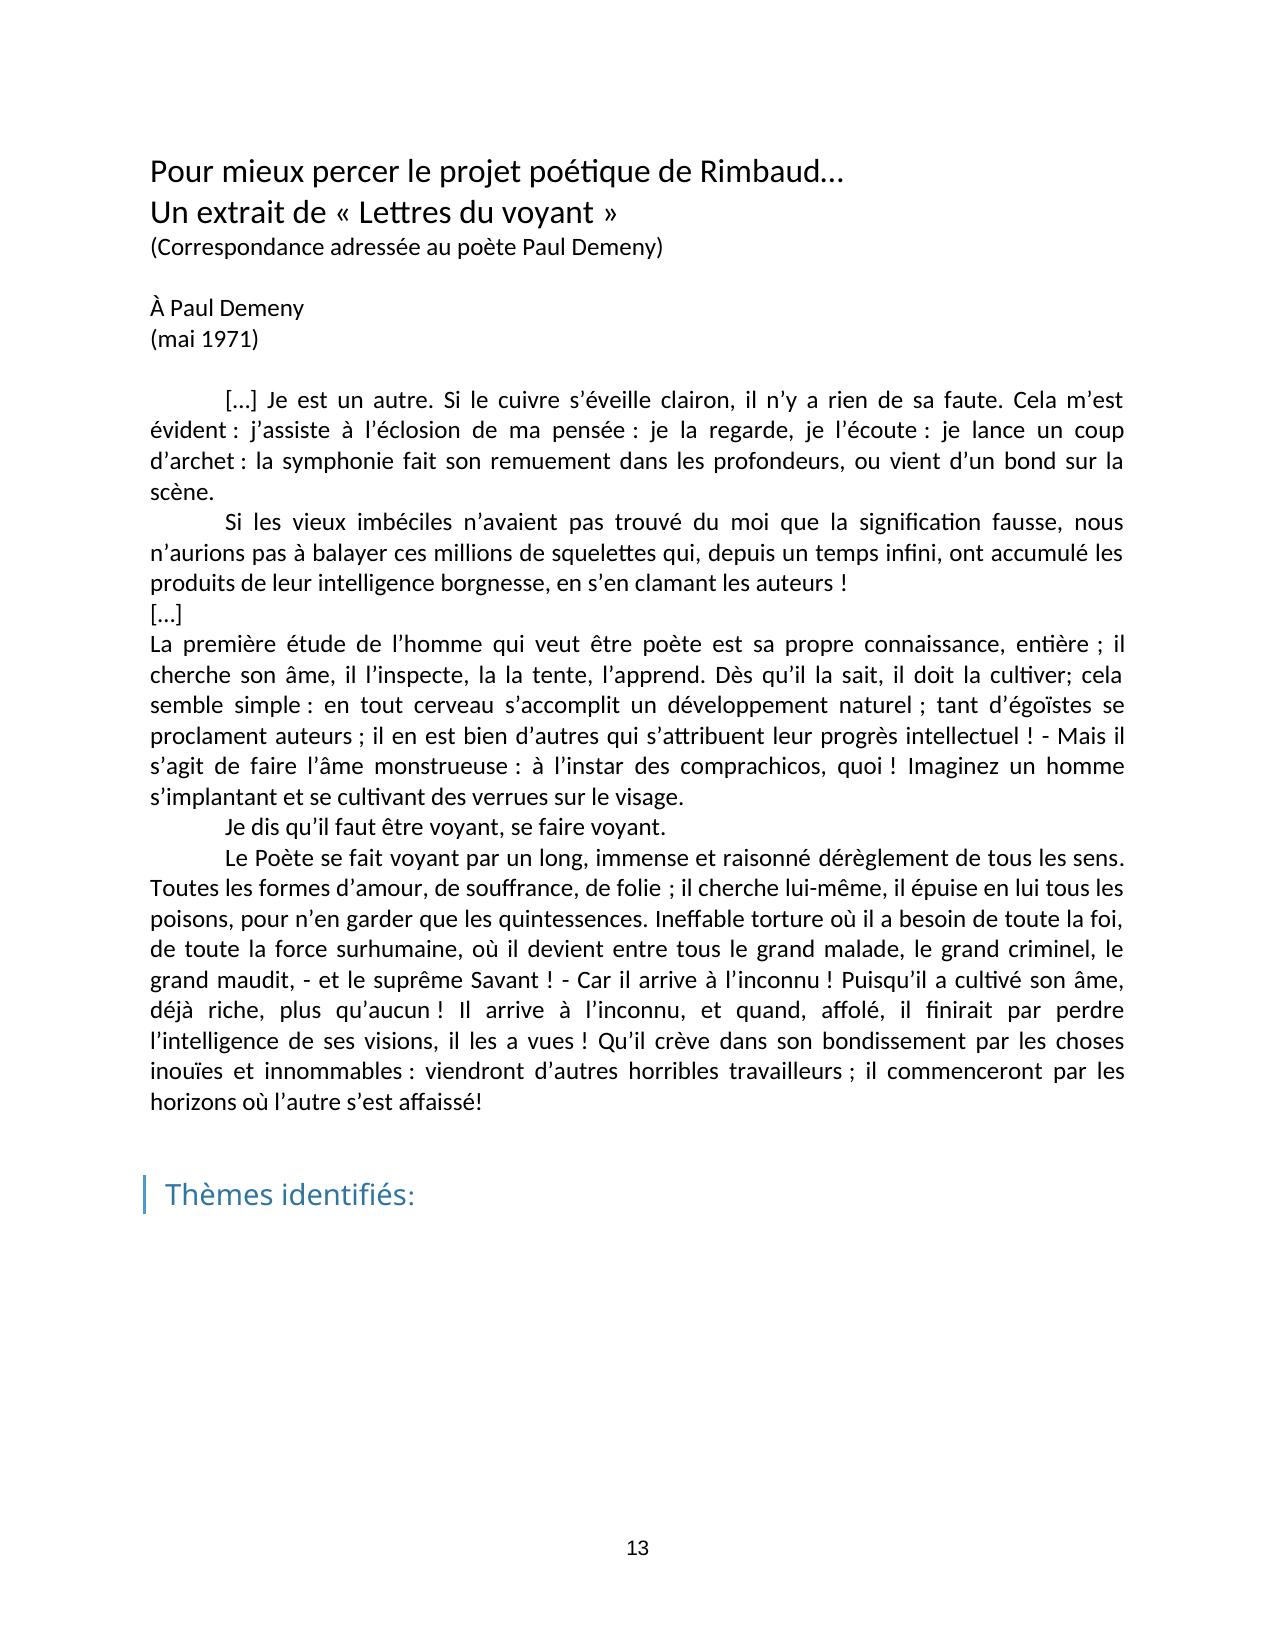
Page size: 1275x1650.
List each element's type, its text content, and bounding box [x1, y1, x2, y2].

text […] Je est un autre. Si le cuivre s’éveille clairon, il n’y a rien de sa faute. Cela m’est évident : j’assiste à l’éclosion de ma pensée : je la regarde, je l’écoute : je lance un coup d’archet : la symphonie fait son remuement dans les profondeurs, ou vient d’un bond sur la scène. [150, 384, 1125, 506]
text […] [150, 598, 1125, 628]
text Pour mieux percer le projet poétique de Rimbaud… [150, 150, 1125, 191]
text Un extrait de « Lettres du voyant » [150, 191, 1125, 231]
text À Paul Demeny [150, 292, 1125, 323]
text Le Poète se fait voyant par un long, immense et raisonné dérèglement de tous les sens. Toutes les formes d’amour, de souffrance, de folie ; il cherche lui-même, il épuise en lui tous les poisons, pour n’en garder que les quintessences. Ineffable torture où il a besoin de toute la foi, de toute la force surhumaine, où il devient entre tous le grand malade, le grand criminel, le grand maudit, - et le suprême Savant ! - Car il arrive à l’inconnu ! Puisqu’il a cultivé son âme, déjà riche, plus qu’aucun ! Il arrive à l’inconnu, et quand, affolé, il finirait par perdre l’intelligence de ses visions, il les a vues ! Qu’il crève dans son bondissement par les choses inouïes et innommables : viendront d’autres horribles travailleurs ; il commenceront par les horizons où l’autre s’est affaissé! [150, 842, 1125, 1117]
text Si les vieux imbéciles n’avaient pas trouvé du moi que la signification fausse, nous n’aurions pas à balayer ces millions de squelettes qui, depuis un temps infini, ont accumulé les produits de leur intelligence borgnesse, en s’en clamant les auteurs ! [150, 506, 1125, 598]
text (Correspondance adressée au poète Paul Demeny) [150, 231, 1125, 262]
text (mai 1971) [150, 323, 1125, 353]
text La première étude de l’homme qui veut être poète est sa propre connaissance, entière ; il cherche son âme, il l’inspecte, la la tente, l’apprend. Dès qu’il la sait, il doit la cultiver; cela semble simple : en tout cerveau s’accomplit un développement naturel ; tant d’égoïstes se proclament auteurs ; il en est bien d’autres qui s’attribuent leur progrès intellectuel ! - Mais il s’agit de faire l’âme monstrueuse : à l’instar des comprachicos, quoi ! Imaginez un homme s’implantant et se cultivant des verrues sur le visage. [150, 628, 1125, 811]
text Je dis qu’il faut être voyant, se faire voyant. [150, 811, 1125, 842]
